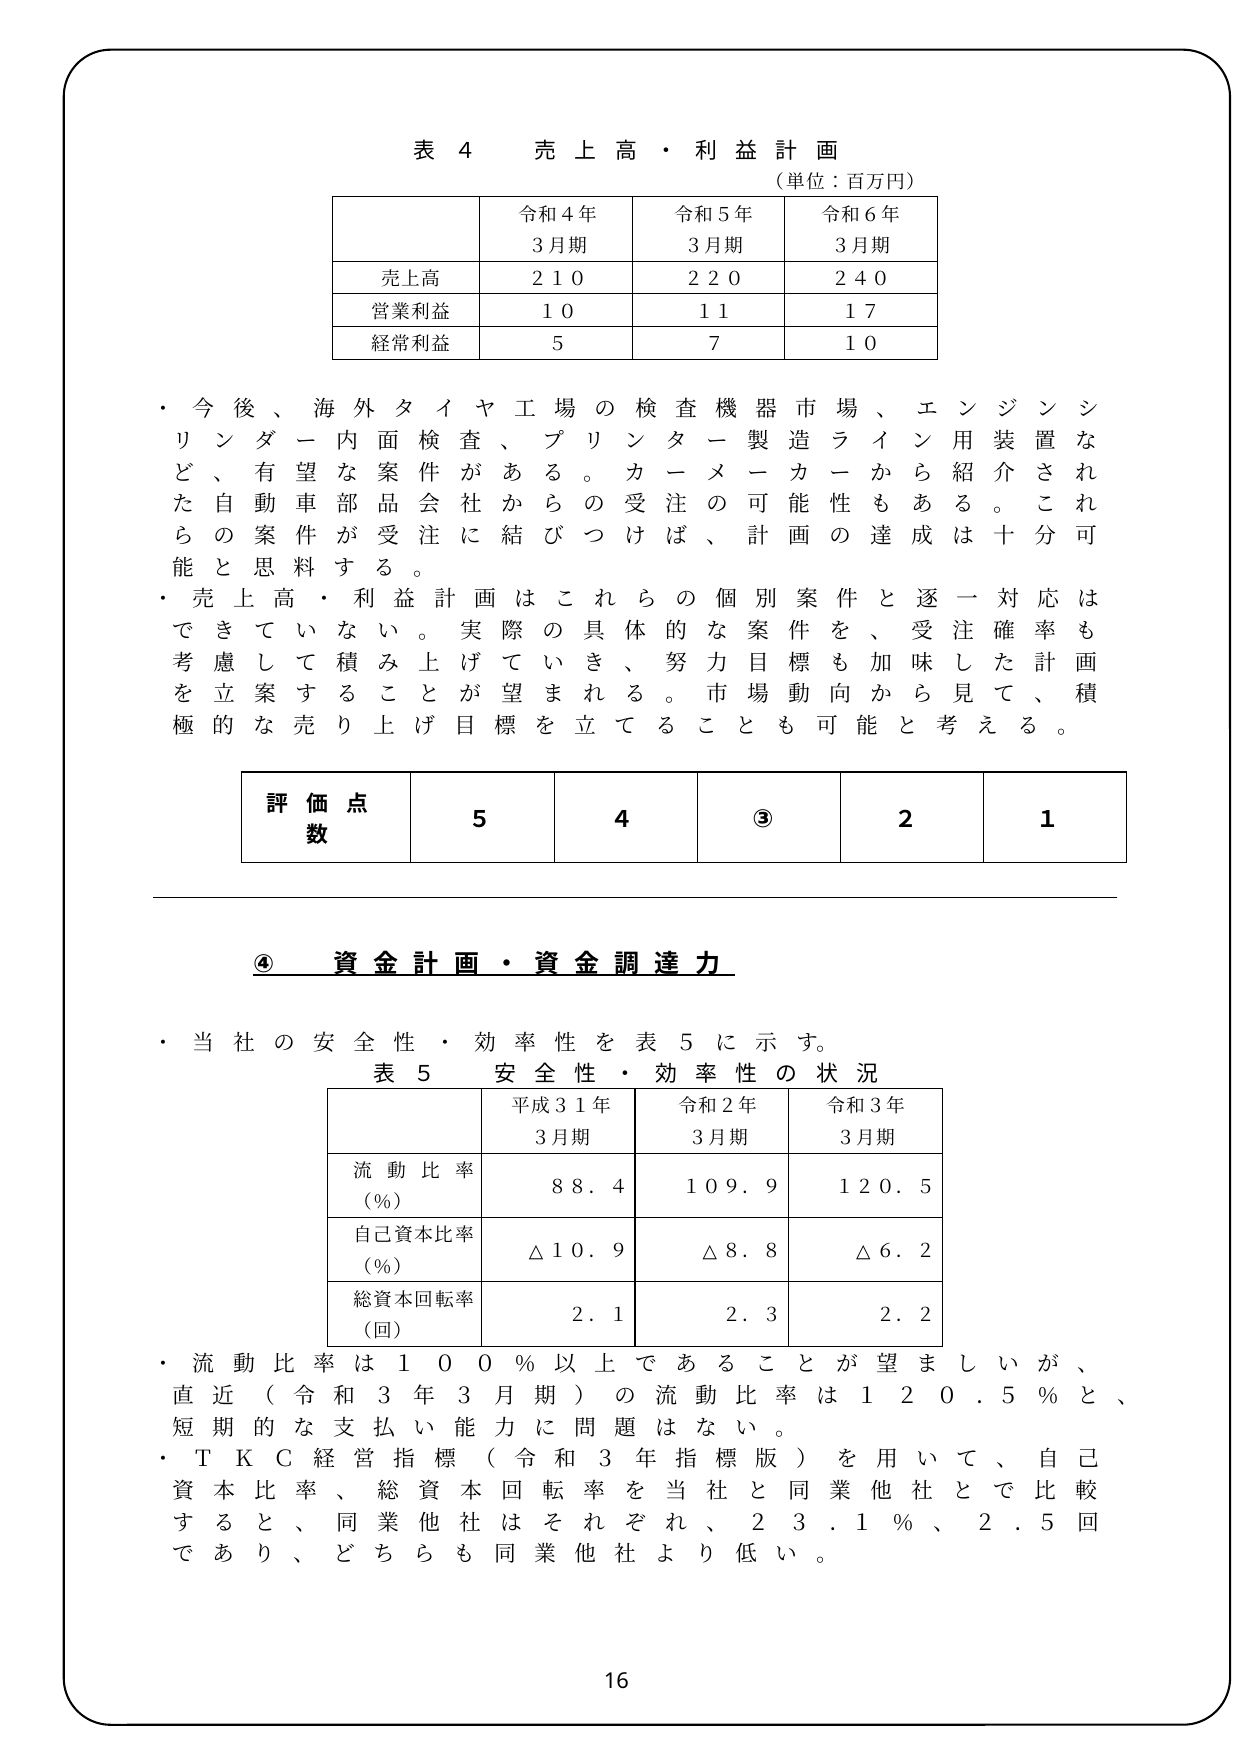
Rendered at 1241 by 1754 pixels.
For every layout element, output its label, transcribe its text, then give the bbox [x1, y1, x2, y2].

text ・今後、海外タイヤ工場の検査機器市場、エンジンシリンダー内面検査、プリンター製造ライン用装置など、有望な案件がある。カーメーカーから紹介された自動車部品会社からの受注の可能性もある。これらの案件が受注に結びつけば、計画の達成は十分可能と思料する。 [152, 391, 1117, 581]
table_header ③ [698, 773, 840, 862]
table_cell １７ [785, 294, 937, 326]
table_cell 自己資本比率（％） [328, 1218, 481, 1281]
table_cell ８８.４ [482, 1154, 634, 1217]
table_header ４ [555, 773, 697, 862]
table_cell △１０.９ [482, 1218, 634, 1281]
table_header 令和３年 ３月期 [789, 1089, 942, 1152]
table_cell ２.３ [636, 1282, 788, 1346]
table_cell 経常利益 [333, 327, 479, 359]
table_cell １０ [785, 327, 937, 359]
table_cell １０ [480, 294, 632, 326]
table_header 令和５年 ３月期 [633, 197, 784, 261]
text 表４ 売上高・利益計画 [152, 133, 1117, 164]
table_cell ２.１ [482, 1282, 634, 1346]
text 表５ 安全性・効率性の状況 [152, 1056, 1117, 1088]
table_header [328, 1089, 481, 1152]
table_header 令和６年 ３月期 [785, 197, 937, 261]
table_cell １２０.５ [789, 1154, 942, 1217]
table_header ２ [841, 773, 983, 862]
table_cell １１ [633, 294, 784, 326]
table_header ５ [411, 773, 554, 862]
table_cell △８.８ [636, 1218, 788, 1281]
table_cell ２.２ [789, 1282, 942, 1346]
table_cell ７ [633, 327, 784, 359]
table_cell △６.２ [789, 1218, 942, 1281]
text ・当社の安全性・効率性を表５に示す。 [152, 1025, 1117, 1056]
text ・流動比率は１００％以上であることが望ましいが、直近（令和３年３月期）の流動比率は１２０.５％と、短期的な支払い能力に問題はない。 [152, 1347, 1117, 1442]
table_cell ２４０ [785, 262, 937, 293]
table_cell ２２０ [633, 262, 784, 293]
table_header [333, 197, 479, 261]
text ・売上高・利益計画はこれらの個別案件と逐一対応はできていない。実際の具体的な案件を、受注確率も考慮して積み上げていき、努力目標も加味した計画を立案することが望まれる。市場動向から見て、積極的な売り上げ目標を立てることも可能と考える。 [152, 581, 1117, 740]
table_header 令和４年 ３月期 [480, 197, 632, 261]
table_header 令和２年 ３月期 [636, 1089, 788, 1152]
table_cell 営業利益 [333, 294, 479, 326]
text ④ 資金計画・資金調達力 [240, 930, 1117, 993]
text ・ＴＫＣ経営指標（令和３年指標版）を用いて、自己資本比率、総資本回転率を当社と同業他社とで比較すると、同業他社はそれぞれ、２３.１％、２.５回であり、どちらも同業他社より低い。 [152, 1442, 1117, 1568]
table_header １ [984, 773, 1126, 862]
table_cell ２１０ [480, 262, 632, 293]
table_cell １０９.９ [636, 1154, 788, 1217]
table_cell 総資本回転率（回） [328, 1282, 481, 1346]
table_cell 流動比率（％） [328, 1154, 481, 1217]
table_header 平成３１年 ３月期 [482, 1089, 634, 1152]
table_cell 売上高 [333, 262, 479, 293]
table_cell ５ [480, 327, 632, 359]
text （単位：百万円） [152, 164, 1117, 196]
table_header 評価点数 [242, 773, 410, 862]
